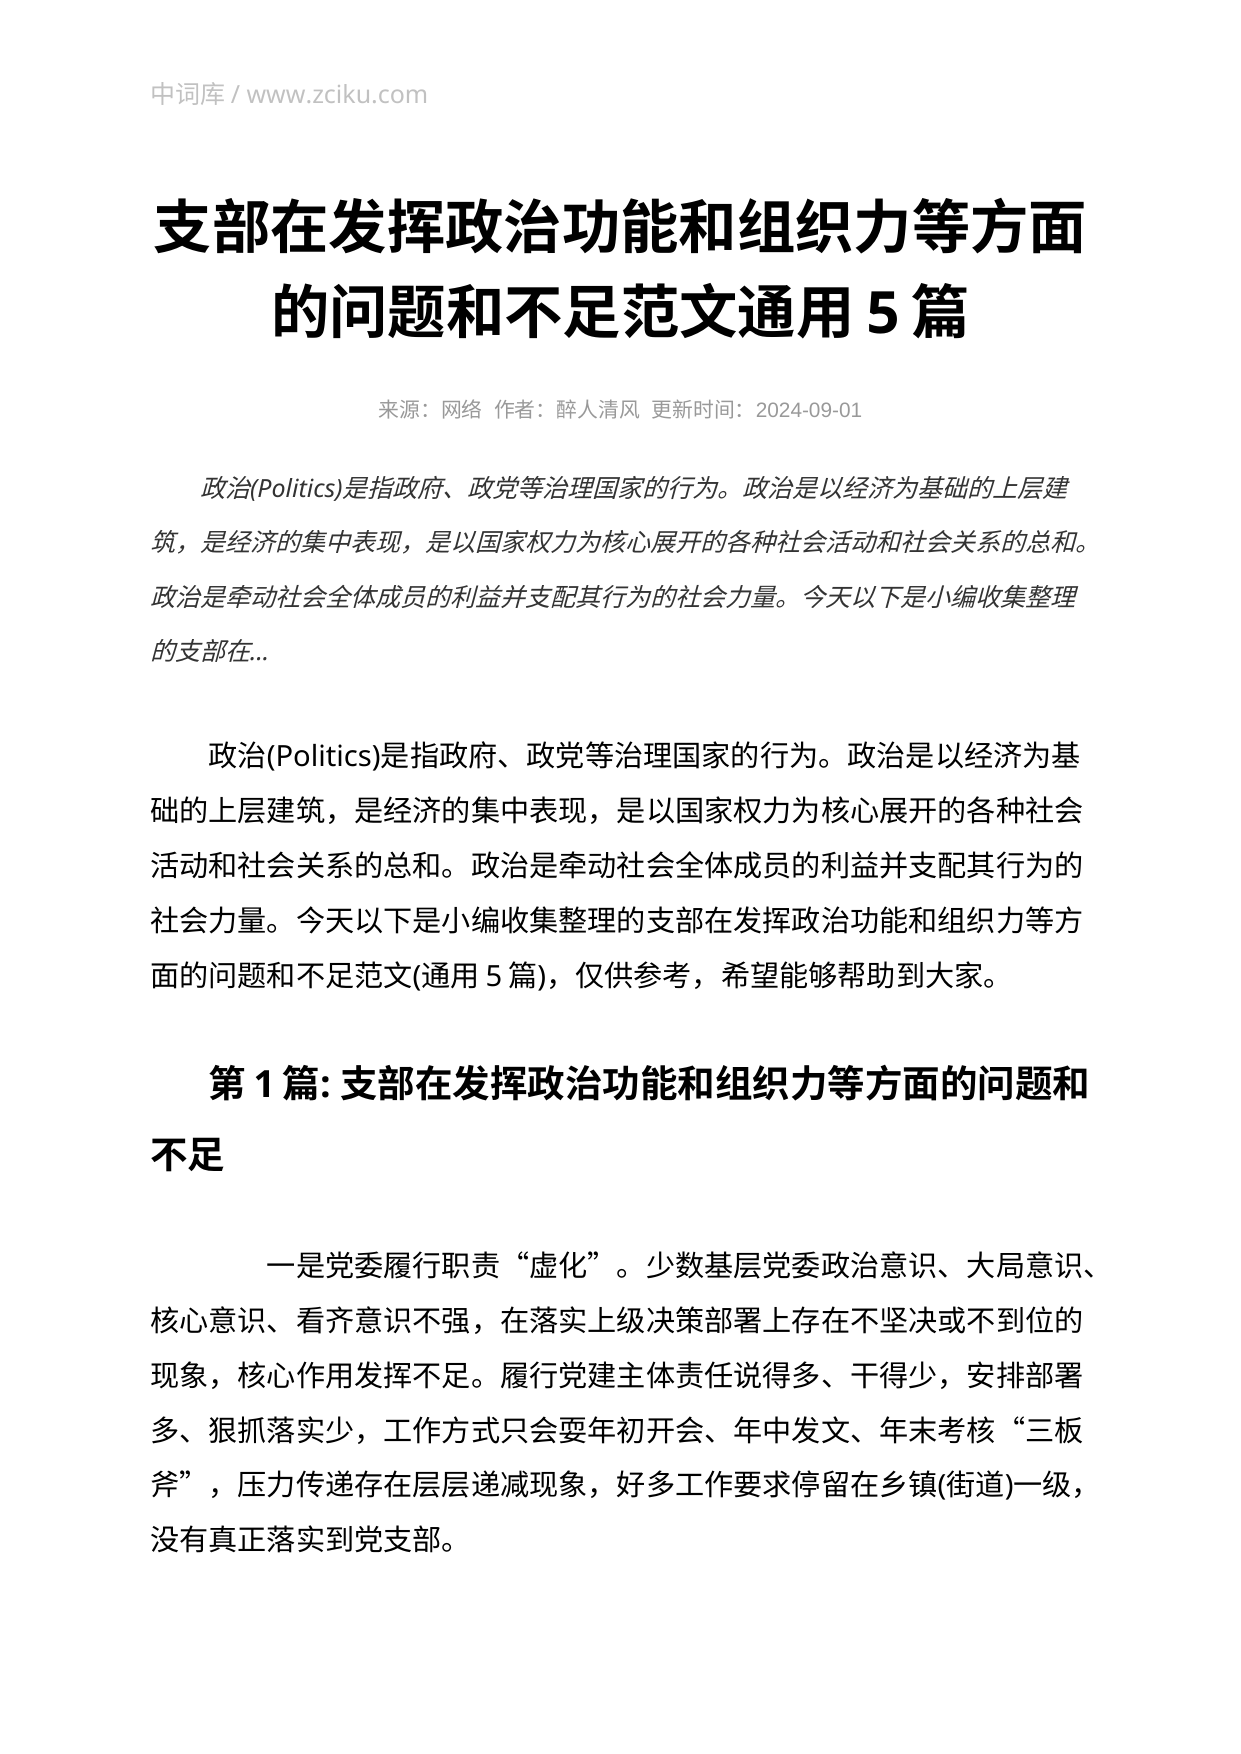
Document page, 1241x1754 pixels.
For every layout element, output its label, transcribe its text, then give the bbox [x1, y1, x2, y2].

subtitle 支部在发挥政治功能和组织力等方面的问题和不足范文通用5篇 [150, 181, 1090, 351]
text 第1篇: 支部在发挥政治功能和组织力等方面的问题和不足 [150, 1054, 1090, 1179]
text 政治(Politics)是指政府、政党等治理国家的行为。政治是以经济为基础的上层建筑，是经济的集中表现，是以国家权力为核心展开的各种社会活动和社会关系的总和。政治是牵动社会全体成员的利益并支配其行为的社会力量。今天以下是小编收集整理的支部在发挥政治功能和组织力等方面的问题和不足范文(通用5篇)，仅供参考，希望能够帮助到大家。 [150, 733, 1090, 995]
text 政治(Politics)是指政府、政党等治理国家的行为。政治是以经济为基础的上层建筑，是经济的集中表现，是以国家权力为核心展开的各种社会活动和社会关系的总和。政治是牵动社会全体成员的利益并支配其行为的社会力量。今天以下是小编收集整理的支部在... [150, 468, 1090, 668]
text 来源：网络 作者：醉人清风 更新时间：2024-09-01 [150, 397, 1090, 421]
text 一是党委履行职责“虚化”。少数基层党委政治意识、大局意识、核心意识、看齐意识不强，在落实上级决策部署上存在不坚决或不到位的现象，核心作用发挥不足。履行党建主体责任说得多、干得少，安排部署多、狠抓落实少，工作方式只会耍年初开会、年中发文、年末考核“三板斧”，压力传递存在层层递减现象，好多工作要求停留在乡镇(街道)一级，没有真正落实到党支部。 [150, 1242, 1090, 1559]
